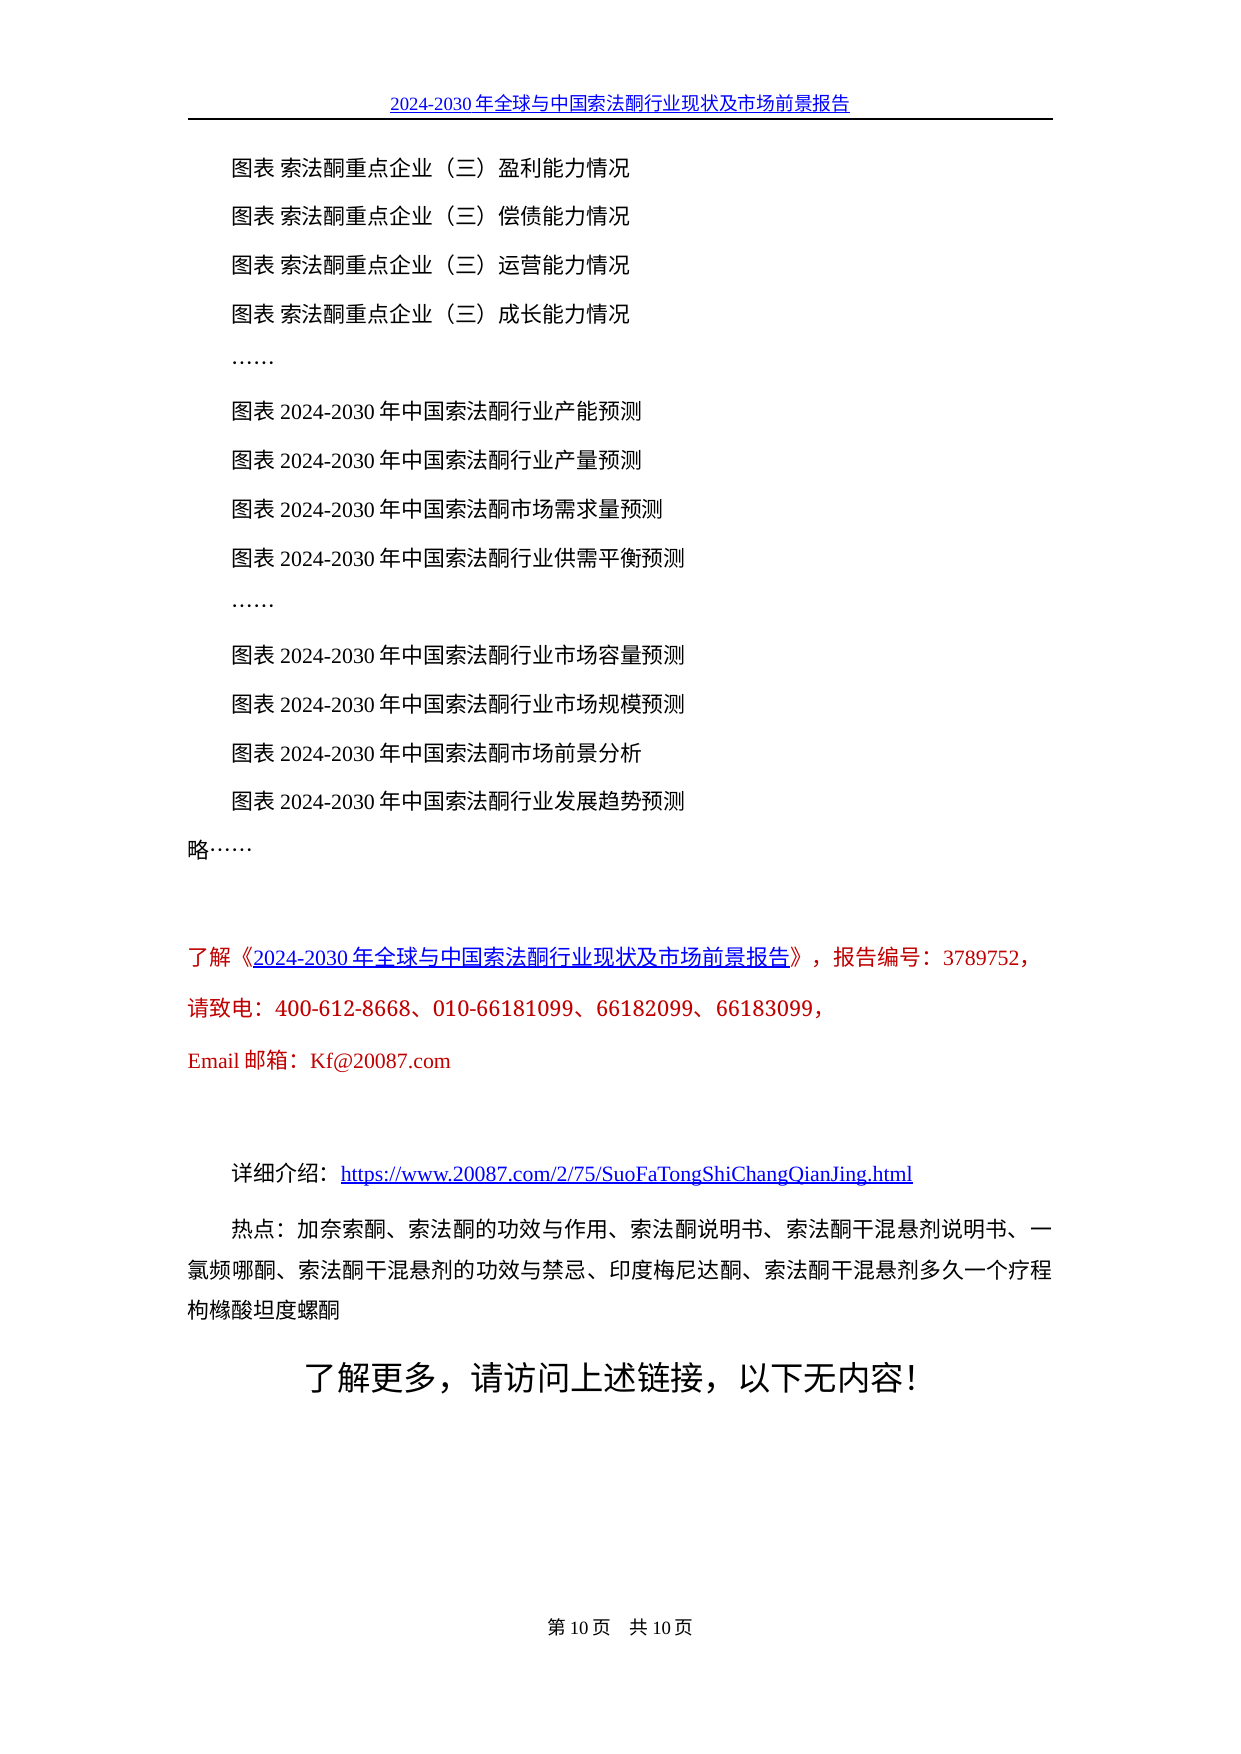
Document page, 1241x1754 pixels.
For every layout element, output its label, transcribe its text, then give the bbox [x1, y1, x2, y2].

text 热点：加奈索酮、索法酮的功效与作用、索法酮说明书、索法酮干混悬剂说明书、一氯频哪酮、索法酮干混悬剂的功效与禁忌、印度梅尼达酮、索法酮干混悬剂多久一个疗程、枸橼酸坦度螺酮 [187, 1212, 1053, 1326]
text Email邮箱：Kf@20087.com [187, 1042, 1053, 1075]
text 详细介绍：https://www.20087.com/2/75/SuoFaTongShiChangQianJing.html [187, 1155, 1053, 1188]
text 了解《2024-2030年全球与中国索法酮行业现状及市场前景报告》，报告编号：3789752， [187, 939, 1053, 972]
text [187, 150, 1053, 865]
text 请致电：400-612-8668、010-66181099、66182099、66183099， [187, 991, 1053, 1023]
title 了解更多，请访问上述链接，以下无内容！ [187, 1343, 1053, 1408]
